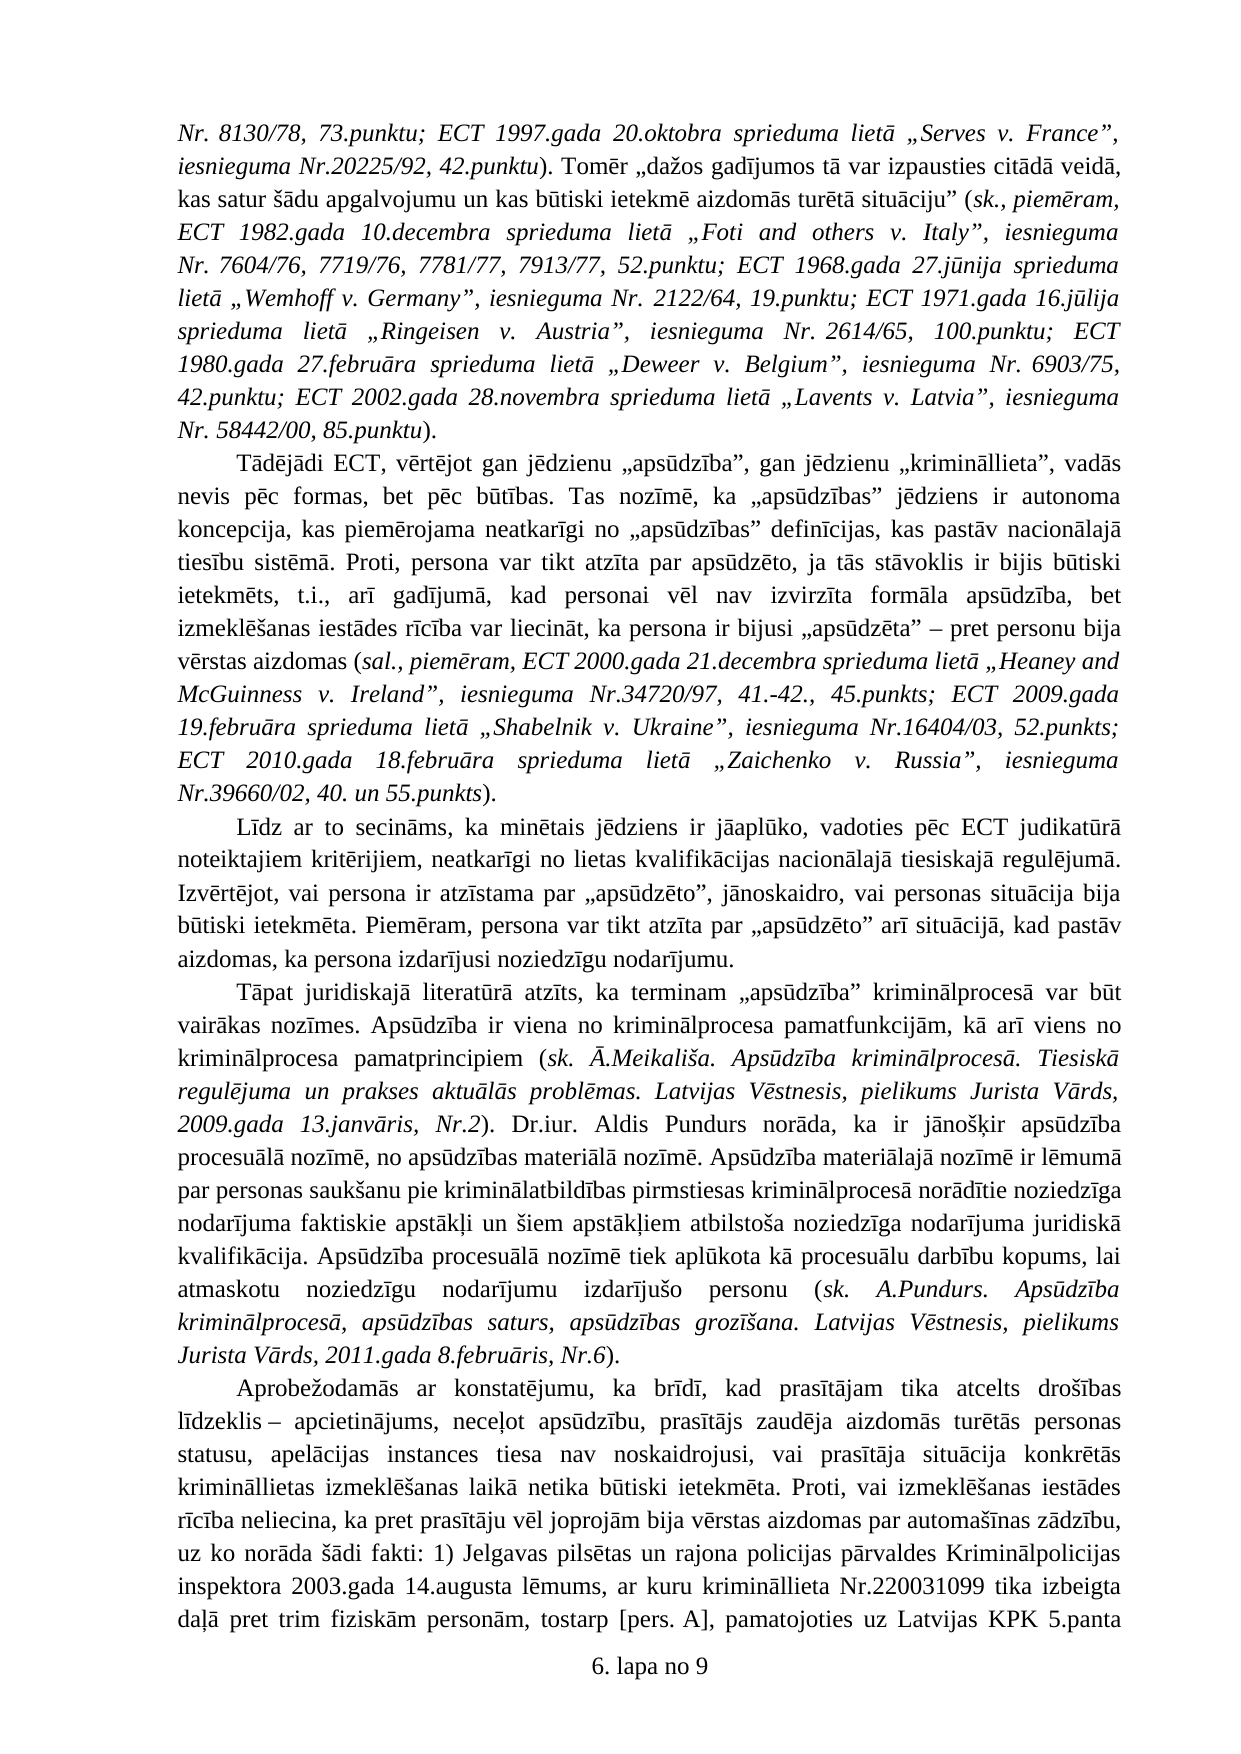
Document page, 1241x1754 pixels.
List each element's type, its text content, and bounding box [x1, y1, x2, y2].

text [177, 1373, 1122, 1633]
text Līdz ar to secināms, ka minētais jēdziens ir jāaplūko, vadoties pēc ECT judikatūrā noteiktajiem kritērijiem, neatkarīgi no lietas kvalifikācijas nacionālajā tiesiskajā regulējumā. Izvērtējot, vai persona ir atzīstama par „apsūdzēto”, jānoskaidro, vai personas situācija bija būtiski ietekmēta. Piemēram, persona var tikt atzīta par „apsūdzēto” arī situācijā, kad pastāv aizdomas, ka persona izdarījusi noziedzīgu nodarījumu. [177, 812, 1122, 972]
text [177, 118, 1122, 444]
text Tādējādi ECT, vērtējot gan jēdzienu „apsūdzība”, gan jēdzienu „krimināllieta”, vadās nevis pēc formas, bet pēc būtības. Tas nozīmē, ka „apsūdzības” jēdziens ir autonoma koncepcija, kas piemērojama neatkarīgi no „apsūdzības” definīcijas, kas pastāv nacionālajā tiesību sistēmā. Proti, persona var tikt atzīta par apsūdzēto, ja tās stāvoklis ir bijis būtiski ietekmēts, t.i., arī gadījumā, kad personai vēl nav izvirzīta formāla apsūdzība, bet izmeklēšanas iestādes rīcība var liecināt, ka persona ir bijusi „apsūdzēta” – pret personu bija vērstas aizdomas (sal., piemēram, ECT 2000.gada 21.decembra sprieduma lietā „Heaney and McGuinness v. Ireland”, iesnieguma Nr.34720/97, 41.-42., 45.punkts; ECT 2009.gada 19.februāra sprieduma lietā „Shabelnik v. Ukraine”, iesnieguma Nr.16404/03, 52.punkts; ECT 2010.gada 18.februāra sprieduma lietā „Zaichenko v. Russia”, iesnieguma Nr.39660/02, 40. un 55.punkts). [177, 448, 1122, 807]
text Tāpat juridiskajā literatūrā atzīts, ka terminam „apsūdzība” kriminālprocesā var būt vairākas nozīmes. Apsūdzība ir viena no kriminālprocesa pamatfunkcijām, kā arī viens no kriminālprocesa pamatprincipiem (sk. Ā.Meikališa. Apsūdzība kriminālprocesā. Tiesiskā regulējuma un prakses aktuālās problēmas. Latvijas Vēstnesis, pielikums Jurista Vārds, 2009.gada 13.janvāris, Nr.2). Dr.iur. Aldis Pundurs norāda, ka ir jānošķir apsūdzība procesuālā nozīmē, no apsūdzības materiālā nozīmē. Apsūdzība materiālajā nozīmē ir lēmumā par personas saukšanu pie kriminālatbildības pirmstiesas kriminālprocesā norādītie noziedzīga nodarījuma faktiskie apstākļi un šiem apstākļiem atbilstoša noziedzīga nodarījuma juridiskā kvalifikācija. Apsūdzība procesuālā nozīmē tiek aplūkota kā procesuālu darbību kopums, lai atmaskotu noziedzīgu nodarījumu izdarījušo personu (sk. A.Pundurs. Apsūdzība kriminālprocesā, apsūdzības saturs, apsūdzības grozīšana. Latvijas Vēstnesis, pielikums Jurista Vārds, 2011.gada 8.februāris, Nr.6). [177, 977, 1122, 1369]
